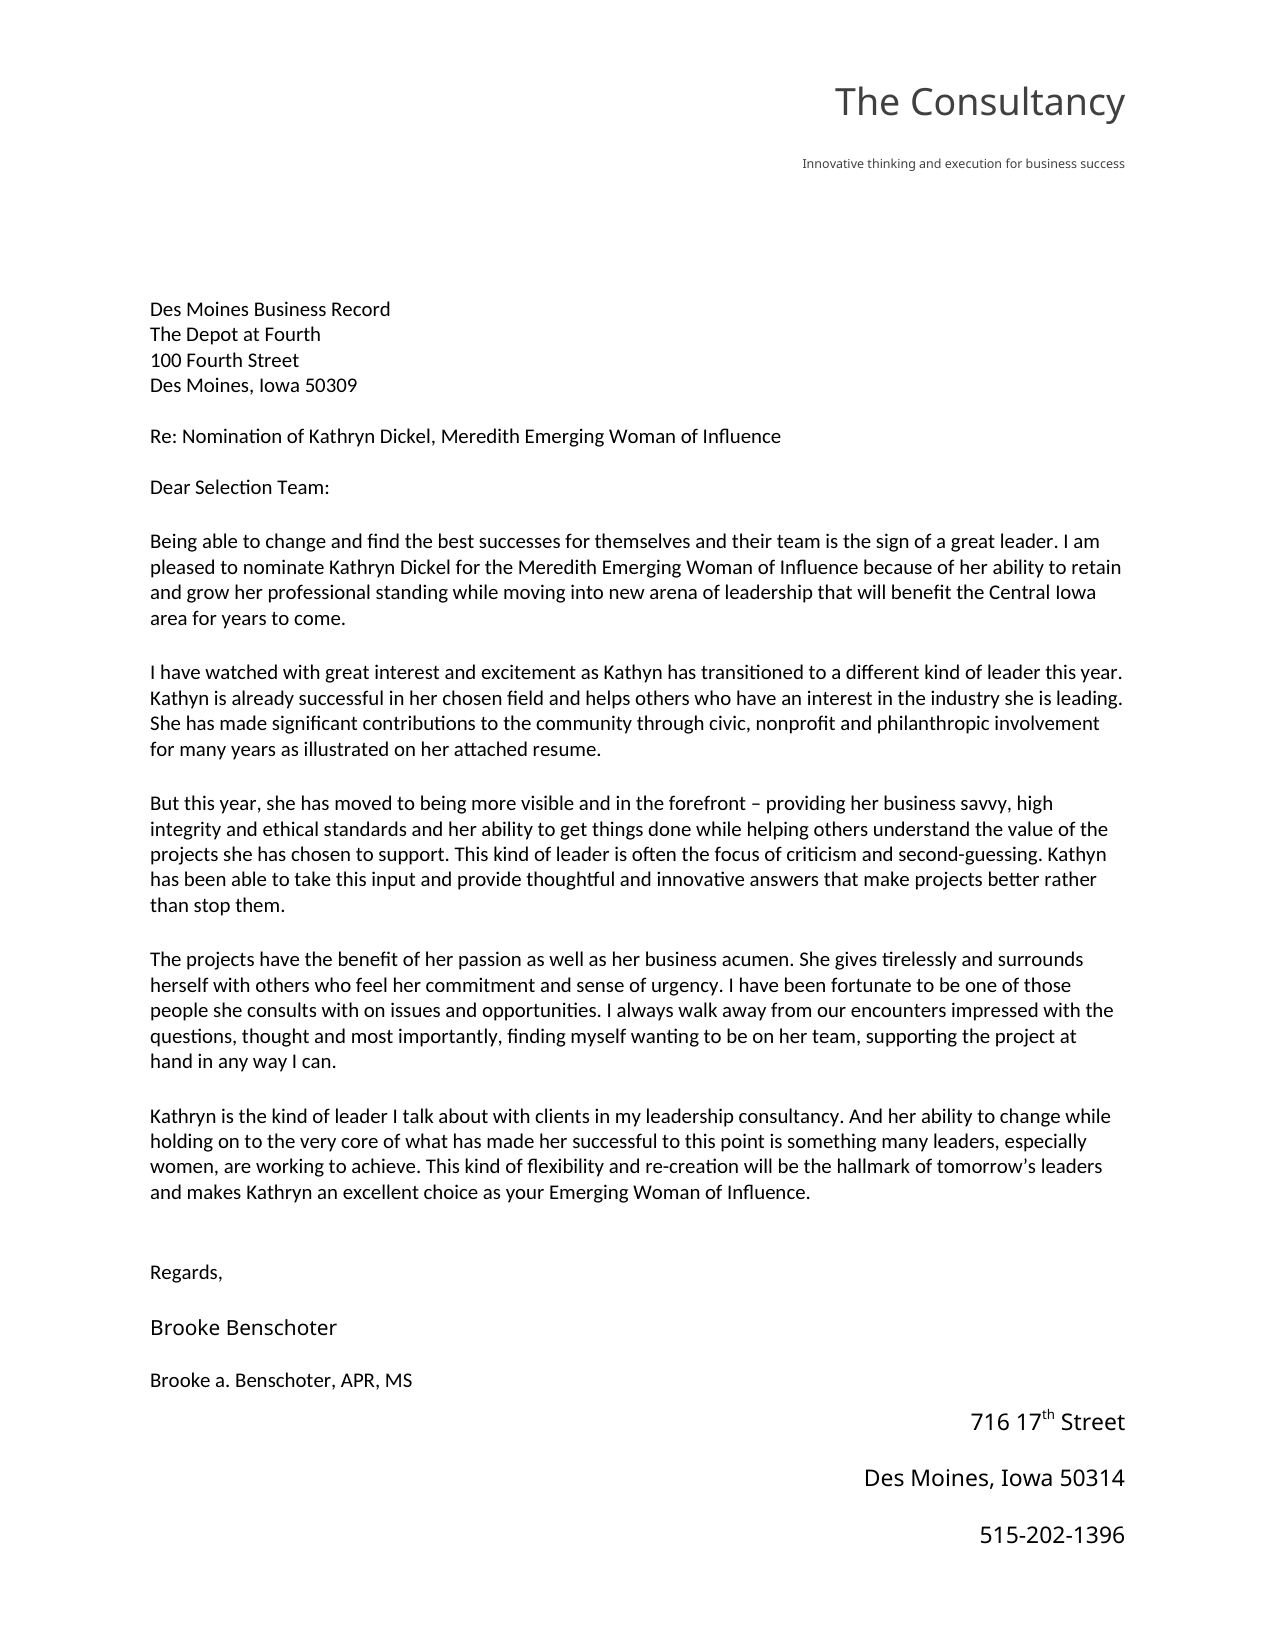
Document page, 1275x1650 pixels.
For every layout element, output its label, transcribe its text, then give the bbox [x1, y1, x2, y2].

text I have watched with great interest and excitement as Kathyn has transitioned to a different kind of leader this year. Kathyn is already successful in her chosen field and helps others who have an interest in the industry she is leading. She has made significant contributions to the community through civic, nonprofit and philanthropic involvement for many years as illustrated on her attached resume. [150, 659, 1125, 761]
text But this year, she has moved to being more visible and in the forefront – providing her business savvy, high integrity and ethical standards and her ability to get things done while helping others understand the value of the projects she has chosen to support. This kind of leader is often the focus of criticism and second-guessing. Kathyn has been able to take this input and provide thoughtful and innovative answers that make projects better rather than stop them. [150, 790, 1125, 917]
text Re: Nomination of Kathryn Dickel, Meredith Emerging Woman of Influence [150, 423, 1125, 449]
text The Depot at Fourth [150, 322, 1125, 347]
text Brooke a. Benschoter, APR, MS [150, 1367, 1125, 1392]
text Brooke Benschoter [150, 1313, 1125, 1341]
text 100 Fourth Street [150, 347, 1125, 372]
text Kathryn is the kind of leader I talk about with clients in my leadership consultancy. And her ability to change while holding on to the very core of what has made her successful to this point is something many leaders, especially women, are working to achieve. This kind of flexibility and re-creation will be the hallmark of tomorrow’s leaders and makes Kathryn an excellent choice as your Emerging Woman of Influence. [150, 1103, 1125, 1204]
text Des Moines, Iowa 50309 [150, 372, 1125, 398]
text Des Moines Business Record [150, 296, 1125, 322]
text Being able to change and find the best successes for themselves and their team is the sign of a great leader. I am pleased to nominate Kathryn Dickel for the Meredith Emerging Woman of Influence because of her ability to retain and grow her professional standing while moving into new arena of leadership that will benefit the Central Iowa area for years to come. [150, 529, 1125, 630]
text Regards, [150, 1259, 1125, 1284]
text Dear Selection Team: [150, 474, 1125, 499]
text The projects have the benefit of her passion as well as her business acumen. She gives tirelessly and surrounds herself with others who feel her commitment and sense of urgency. I have been fortunate to be one of those people she consults with on issues and opportunities. I always walk away from our encounters impressed with the questions, thought and most importantly, finding myself wanting to be on her team, supporting the project at hand in any way I can. [150, 947, 1125, 1074]
